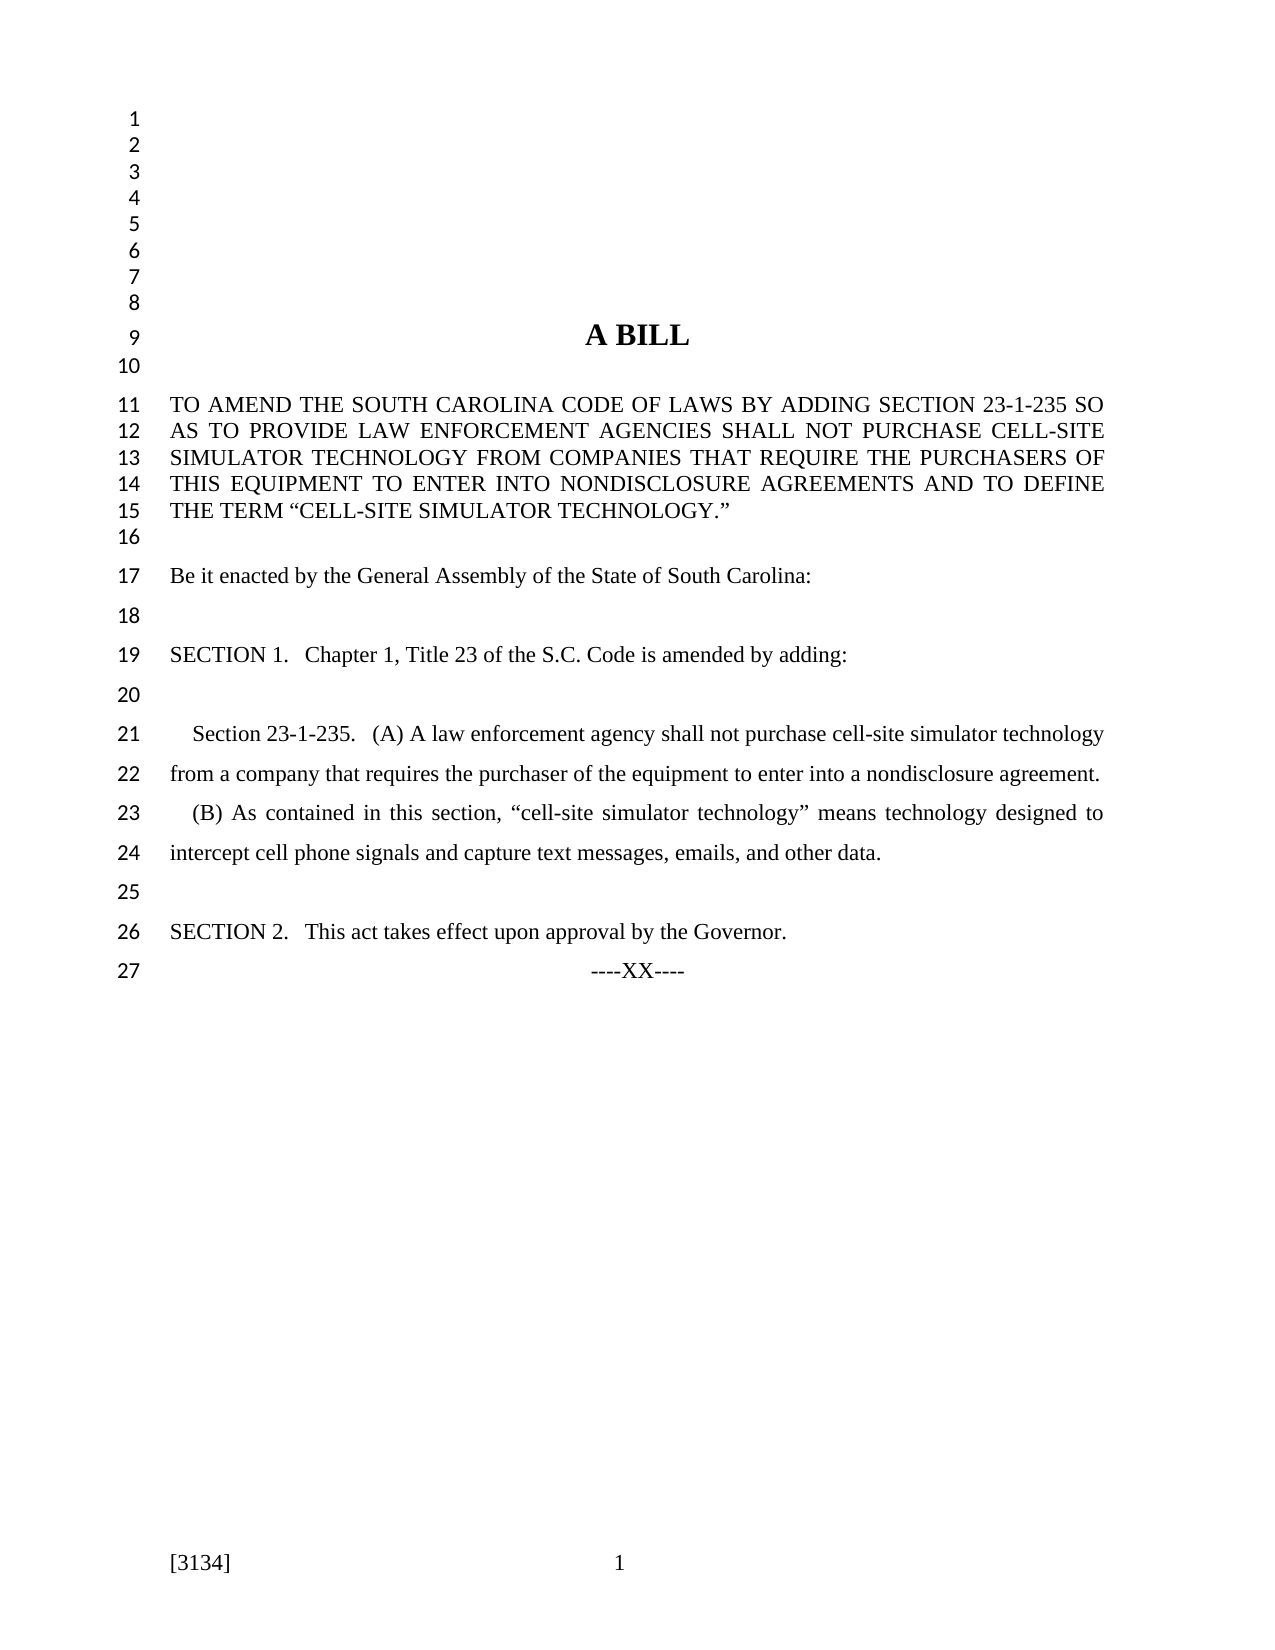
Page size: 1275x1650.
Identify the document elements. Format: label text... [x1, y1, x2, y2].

text SECTION 1. Chapter 1, Title 23 of the S.C. Code is amended by adding: [169, 641, 1106, 668]
text (B) As contained in this section, “cell-site simulator technology” means technology designed to intercept cell phone signals and capture text messages, emails, and other data. [169, 799, 1106, 865]
text Section 23-1-235. (A) A law enforcement agency shall not purchase cell-site simulator technology from a company that requires the purchaser of the equipment to enter into a nondisclosure agreement. [169, 720, 1106, 786]
text A bill [169, 316, 1106, 352]
text ----XX---- [169, 957, 1106, 984]
text SECTION 2. This act takes effect upon approval by the Governor. [169, 918, 1106, 944]
text Be it enacted by the General Assembly of the State of South Carolina: [169, 562, 1106, 589]
